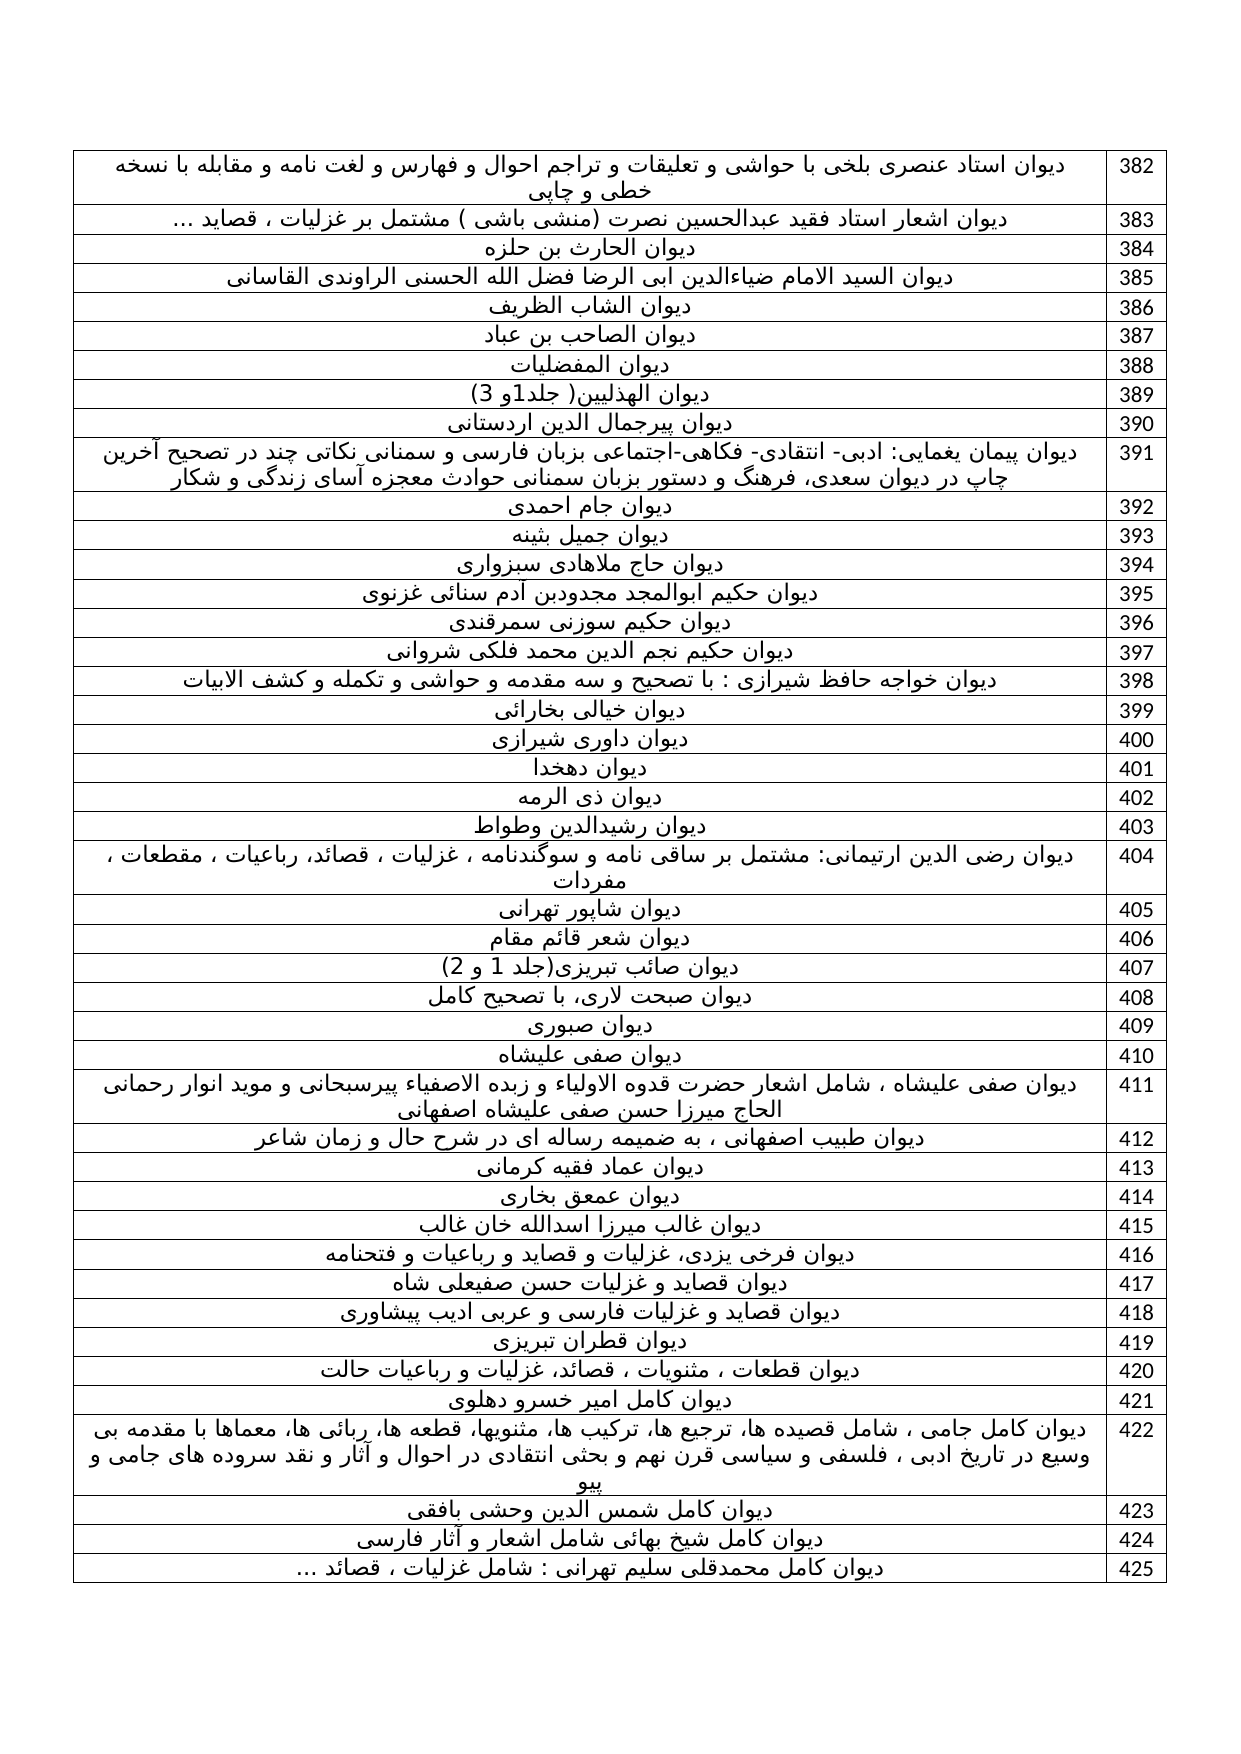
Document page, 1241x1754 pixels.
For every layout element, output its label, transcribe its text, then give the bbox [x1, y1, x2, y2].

table_cell دیوان صائب تبریزی(جلد 1 و 2) [74, 954, 1106, 982]
table_cell 415 [1107, 1211, 1166, 1239]
table_cell دیوان پیمان یغمایی: ادبی- انتقادی- فکاهی-اجتماعی بزبان فارسی و سمنانی نکاتی چند در تصحیح آخرین چاپ در دیوان سعدی، فرهنگ و دستور بزبان سمنانی حوادث معجزه آسای زندگی و شکار [74, 438, 1106, 491]
table_cell دیوان قصاید و غزلیات فارسی و عربی ادیب پیشاوری [74, 1299, 1106, 1327]
table_cell دیوان حکیم نجم الدین محمد فلکی شروانی [74, 638, 1106, 666]
table_cell دیوان صبحت لاری، با تصحیح کامل [74, 983, 1106, 1011]
table_cell 391 [1107, 438, 1166, 491]
table_cell 385 [1107, 264, 1166, 292]
table_cell دیوان کامل شیخ بهائی شامل اشعار و آثار فارسی [74, 1525, 1106, 1553]
table_cell 389 [1107, 380, 1166, 408]
table_cell دیوان الصاحب بن عباد [74, 322, 1106, 350]
table_cell 397 [1107, 638, 1166, 666]
table_cell 401 [1107, 754, 1166, 782]
table_cell دیوان عمعق بخاری [74, 1182, 1106, 1210]
table_cell 387 [1107, 322, 1166, 350]
table_cell 407 [1107, 954, 1166, 982]
table_cell 404 [1107, 841, 1166, 894]
table_cell دیوان طبیب اصفهانی ، به ضمیمه رساله ای در شرح حال و زمان شاعر [74, 1124, 1106, 1152]
table_cell دیوان کامل محمدقلی سلیم تهرانی : شامل غزلیات ، قصائد ... [74, 1554, 1106, 1582]
table_cell 419 [1107, 1328, 1166, 1356]
table_cell دیوان خیالی بخارائی [74, 696, 1106, 724]
table_cell 396 [1107, 609, 1166, 637]
table_cell دیوان پیرجمال الدین اردستانی [74, 409, 1106, 437]
table_cell 409 [1107, 1012, 1166, 1040]
table_cell دیوان اشعار استاد فقید عبدالحسین نصرت (منشی باشی ) مشتمل بر غزلیات ، قصاید ... [74, 205, 1106, 233]
table_cell دیوان الهذلیین( جلد1و 3) [74, 380, 1106, 408]
table_cell دیوان حکیم ابوالمجد مجدودبن آدم سنائی غزنوی [74, 580, 1106, 607]
table_cell 384 [1107, 235, 1166, 262]
table_cell دیوان دهخدا [74, 754, 1106, 782]
table_cell 422 [1107, 1415, 1166, 1495]
table_cell 406 [1107, 925, 1166, 952]
table_cell 412 [1107, 1124, 1166, 1152]
table_cell دیوان کامل امیر خسرو دهلوی [74, 1386, 1106, 1414]
table_cell 418 [1107, 1299, 1166, 1327]
table_cell 400 [1107, 725, 1166, 753]
table_cell دیوان السید الامام ضیاءالدین ابی الرضا فضل الله الحسنی الراوندی القاسانی [74, 264, 1106, 292]
table_cell دیوان جام احمدی [74, 492, 1106, 520]
table_cell 388 [1107, 351, 1166, 379]
table_cell 411 [1107, 1070, 1166, 1123]
table_cell دیوان شاپور تهرانی [74, 895, 1106, 923]
table_cell 417 [1107, 1270, 1166, 1297]
table_cell 424 [1107, 1525, 1166, 1553]
table_cell 402 [1107, 783, 1166, 811]
table_cell دیوان قطران تبریزی [74, 1328, 1106, 1356]
table_cell دیوان قصاید و غزلیات حسن صفیعلی شاه [74, 1270, 1106, 1297]
table_cell دیوان کامل جامی ، شامل قصیده ها، ترجیع ها، ترکیب ها، مثنویها، قطعه ها، ربائی ها، معماها با مقدمه بی وسیع در تاریخ ادبی ، فلسفی و سیاسی قرن نهم و بحثی انتقادی در احوال و آثار و نقد سروده های جامی و پیو [74, 1415, 1106, 1495]
table_cell دیوان داوری شیرازی [74, 725, 1106, 753]
table_cell دیوان جمیل بثینه [74, 521, 1106, 549]
table_cell 390 [1107, 409, 1166, 437]
table_cell 416 [1107, 1240, 1166, 1268]
table_cell دیوان الحارث بن حلزه [74, 235, 1106, 262]
table_cell 410 [1107, 1041, 1166, 1069]
table_cell 405 [1107, 895, 1166, 923]
table_cell دیوان ذی الرمه [74, 783, 1106, 811]
table_cell دیوان رشیدالدین وطواط [74, 812, 1106, 840]
table_cell 408 [1107, 983, 1166, 1011]
table_cell دیوان صبوری [74, 1012, 1106, 1040]
table_cell 399 [1107, 696, 1166, 724]
table_cell 398 [1107, 667, 1166, 695]
table_cell دیوان فرخی یزدی، غزلیات و قصاید و رباعیات و فتحنامه [74, 1240, 1106, 1268]
table_cell دیوان صفی علیشاه ، شامل اشعار حضرت قدوه الاولیاء و زبده الاصفیاء پیرسبحانی و موید انوار رحمانی الحاج میرزا حسن صفی علیشاه اصفهانی [74, 1070, 1106, 1123]
table_cell دیوان حاج ملاهادی سبزواری [74, 550, 1106, 578]
table_cell دیوان المفضلیات [74, 351, 1106, 379]
table_cell دیوان استاد عنصری بلخی با حواشی و تعلیقات و تراجم احوال و فهارس و لغت نامه و مقابله با نسخه خطی و چاپی [74, 151, 1106, 204]
table_cell 425 [1107, 1554, 1166, 1582]
table_cell دیوان غالب میرزا اسدالله خان غالب [74, 1211, 1106, 1239]
table_cell 420 [1107, 1357, 1166, 1385]
table_cell 413 [1107, 1153, 1166, 1181]
table_cell 386 [1107, 293, 1166, 321]
table_cell 394 [1107, 550, 1166, 578]
table_cell 393 [1107, 521, 1166, 549]
table_cell دیوان شعر قائم مقام [74, 925, 1106, 952]
table_cell دیوان خواجه حافظ شیرازی : با تصحیح و سه مقدمه و حواشی و تکمله و کشف الابیات [74, 667, 1106, 695]
table_cell دیوان کامل شمس الدین وحشی بافقی [74, 1496, 1106, 1524]
table_cell 392 [1107, 492, 1166, 520]
table_cell 395 [1107, 580, 1166, 607]
table_cell 383 [1107, 205, 1166, 233]
table_cell دیوان الشاب الظریف [74, 293, 1106, 321]
table_cell 414 [1107, 1182, 1166, 1210]
table_cell دیوان حکیم سوزنی سمرقندی [74, 609, 1106, 637]
table_cell دیوان صفی علیشاه [74, 1041, 1106, 1069]
table_cell 403 [1107, 812, 1166, 840]
table_cell دیوان عماد فقیه کرمانی [74, 1153, 1106, 1181]
table_cell 421 [1107, 1386, 1166, 1414]
table_cell دیوان قطعات ، مثنویات ، قصائد، غزلیات و رباعیات حالت [74, 1357, 1106, 1385]
table_cell 382 [1107, 151, 1166, 204]
table_cell 423 [1107, 1496, 1166, 1524]
table_cell دیوان رضی الدین ارتیمانی: مشتمل بر ساقی نامه و سوگندنامه ، غزلیات ، قصائد، رباعیات ، مقطعات ، مفردات [74, 841, 1106, 894]
